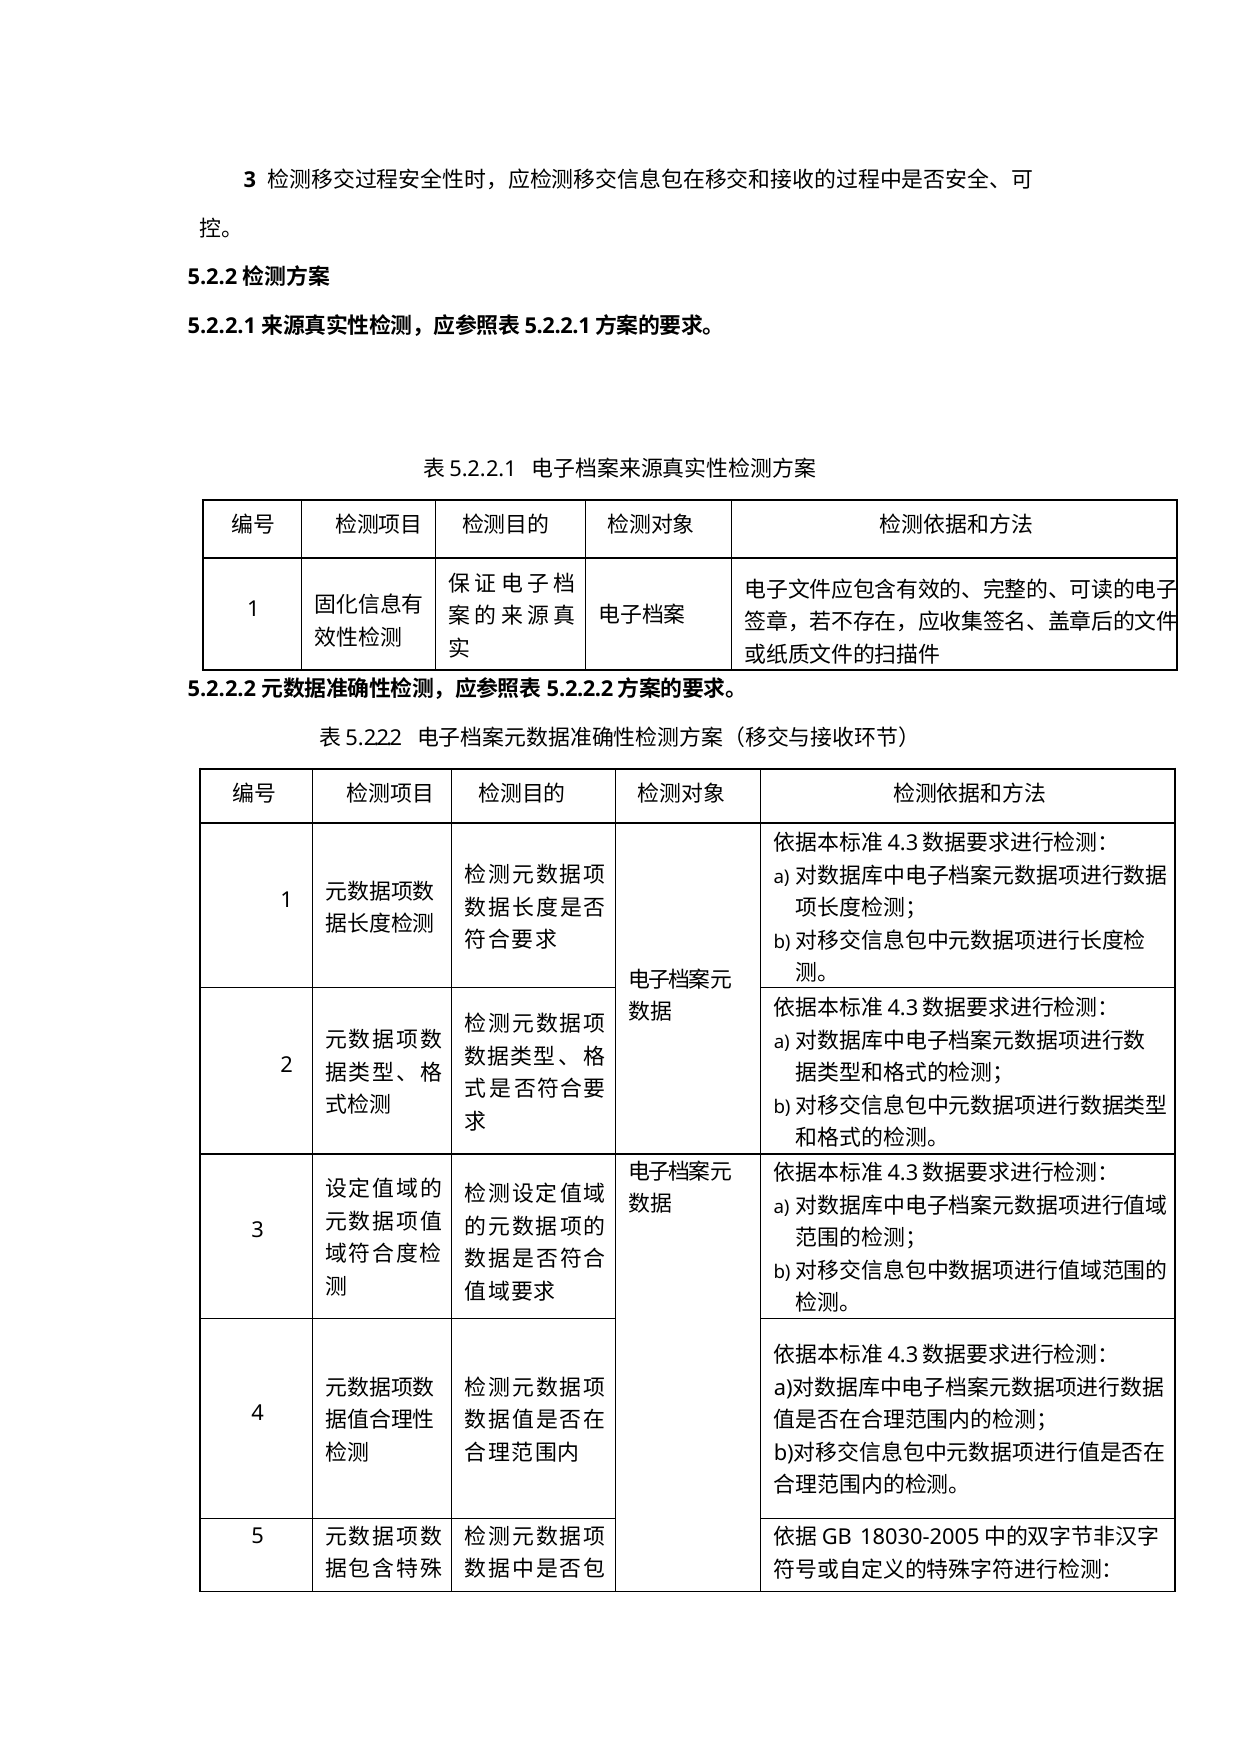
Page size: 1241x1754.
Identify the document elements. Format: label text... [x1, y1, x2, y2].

table_cell 依据本标准4.3数据要求进行检测： 对数据库中电子档案元数据项进行数据类型和格式的检测； 对移交信息包中元数据项进行数据类型和格式的检测。 [761, 988, 1174, 1152]
table_cell 3 [201, 1155, 312, 1317]
table_cell 元数据项数据长度检测 [313, 824, 451, 987]
table_cell 依据本标准4.3数据要求进行检测： 对数据库中电子档案元数据项进行数据项长度检测； 对移交信息包中元数据项进行长度检测。 [761, 824, 1174, 987]
table_cell 检测元数据项数据类型、格式是否符合要求 [452, 988, 615, 1152]
table_cell 元数据项数据值合理性检测 [313, 1319, 451, 1517]
table_header 检测项目 [313, 770, 451, 822]
table_cell 电子档案元数据 [616, 824, 760, 1152]
table_cell 电子档案元数据 [616, 1155, 760, 1591]
text 表5.2.2.2 电子档案元数据准确性检测方案（移交与接收环节） [187, 719, 1051, 752]
text 5.2.2 检测方案 [187, 259, 1053, 292]
table_header 检测项目 [302, 501, 435, 557]
table_cell 检测元数据项数据值是否在合理范围内 [452, 1319, 615, 1517]
table_header 编号 [204, 501, 301, 557]
table_cell 依据本标准4.3数据要求进行检测： 对数据库中电子档案元数据项进行值域范围的检测； 对移交信息包中数据项进行值域范围的检测。 [761, 1155, 1174, 1317]
list 3 检测移交过程安全性时，应检测移交信息包在移交和接收的过程中是否安全、可控。 [199, 162, 1053, 243]
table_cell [761, 1519, 1174, 1591]
table_header 检测对象 [616, 770, 760, 822]
text 5.2.2.1 来源真实性检测，应参照表5.2.2.1方案的要求。 [187, 307, 1053, 340]
text 表5.2.2.1 电子档案来源真实性检测方案 [187, 451, 1051, 483]
table_cell 检测元数据项数据长度是否符合要求 [452, 824, 615, 987]
table_cell 4 [201, 1319, 312, 1517]
table_cell 检测设定值域的元数据项的数据是否符合值域要求 [452, 1155, 615, 1317]
table_header 检测目的 [436, 501, 585, 557]
table_header 检测依据和方法 [761, 770, 1174, 822]
table_cell 电子档案 [586, 559, 731, 669]
table_cell 元数据项数据包含特殊字符检测 [313, 1519, 451, 1591]
table_header 检测依据和方法 [732, 501, 1176, 557]
table_cell 检测元数据项数据中是否包含特殊字符 [452, 1519, 615, 1591]
table_cell 设定值域的元数据项值域符合度检测 [313, 1155, 451, 1317]
table_cell 固化信息有效性检测 [302, 559, 435, 669]
list 5.2.2.2 元数据准确性检测，应参照表 5.2.2.2方案的要求。 [187, 671, 1053, 703]
table_cell 元数据项数据类型、格式检测 [313, 988, 451, 1152]
table_cell 依据本标准4.3数据要求进行检测： a)对数据库中电子档案元数据项进行数据值是否在合理范围内的检测； b)对移交信息包中元数据项进行值是否在合理范围内的检测。 [761, 1319, 1174, 1517]
table_cell 2 [201, 988, 312, 1152]
table_cell 电子文件应包含有效的、完整的、可读的电子签章，若不存在，应收集签名、盖章后的文件或纸质文件的扫描件 [732, 559, 1176, 669]
table_header 编号 [201, 770, 312, 822]
table_cell 5 [201, 1519, 312, 1591]
table_cell 保证电子档案的来源真实 [436, 559, 585, 669]
table_header 检测对象 [586, 501, 731, 557]
table_header 检测目的 [452, 770, 615, 822]
table_cell 1 [204, 559, 301, 669]
table_cell 1 [201, 824, 312, 987]
